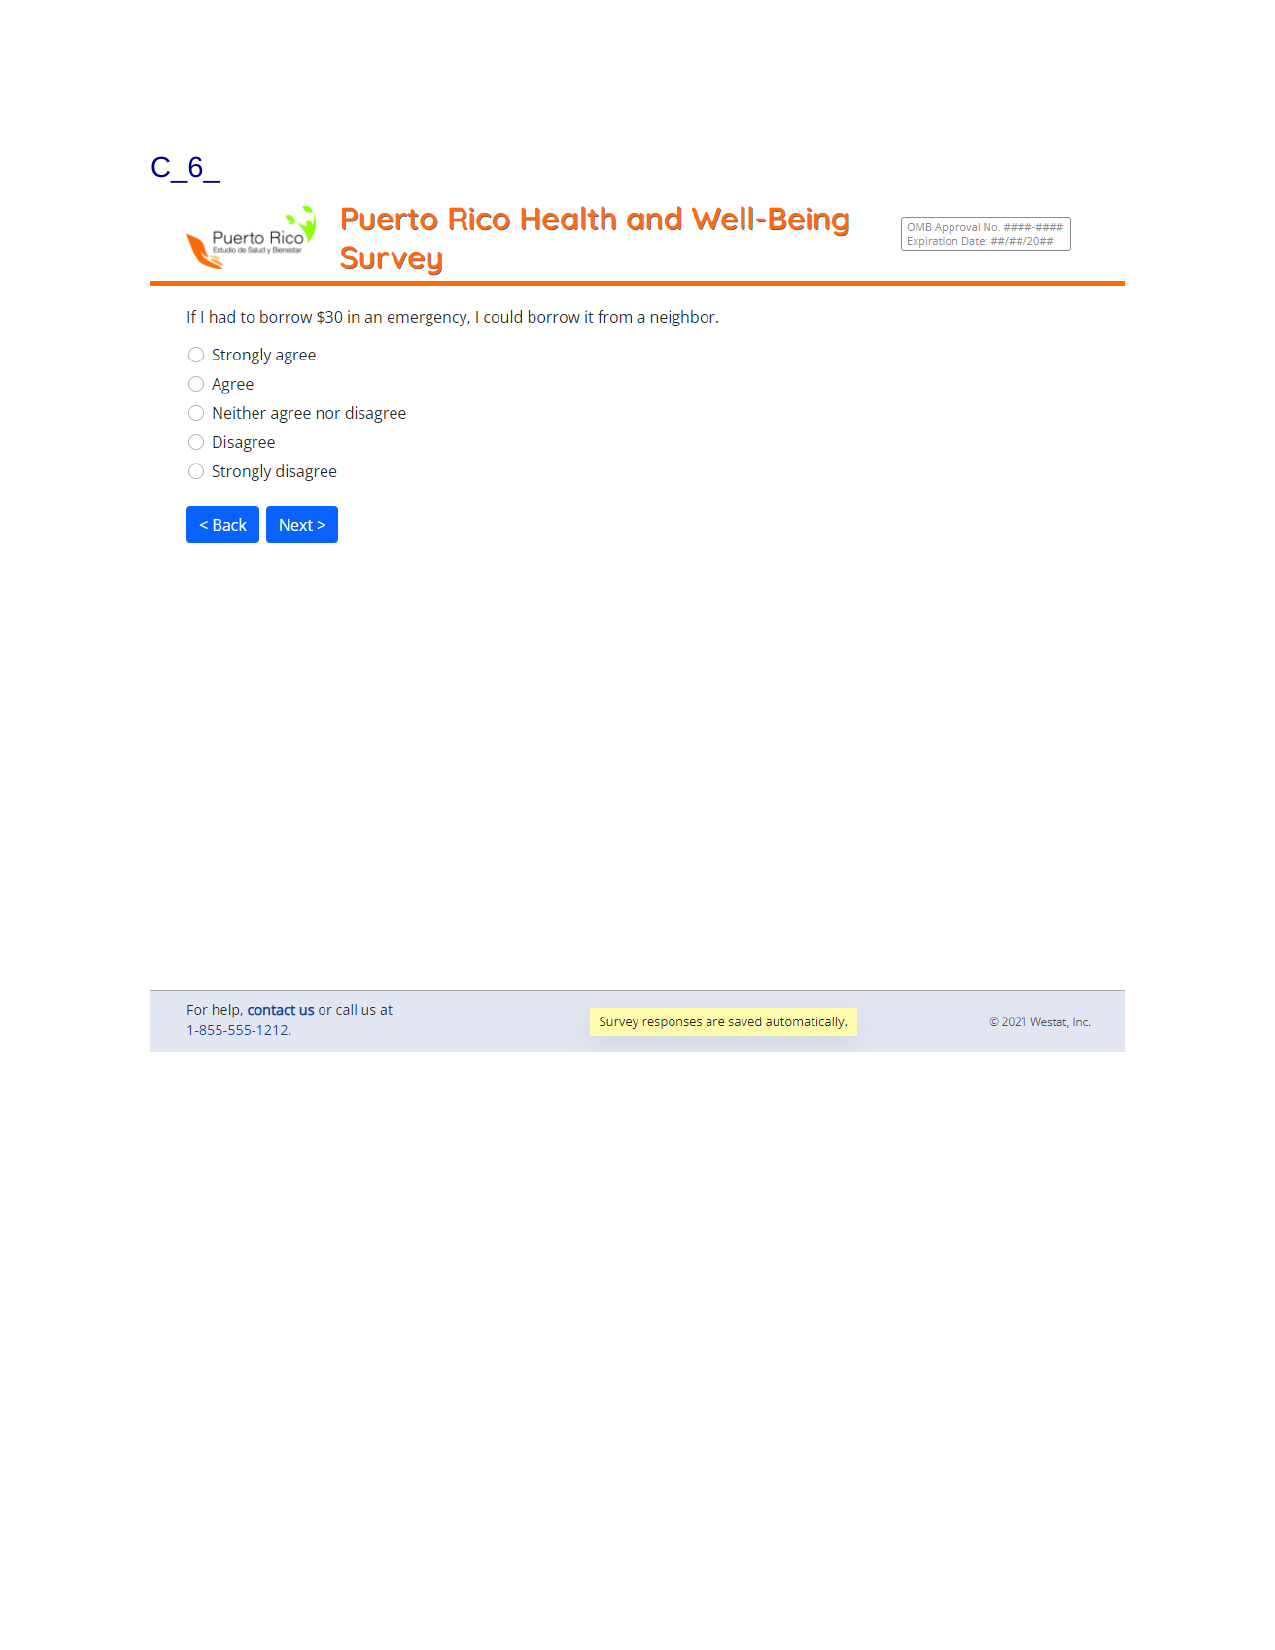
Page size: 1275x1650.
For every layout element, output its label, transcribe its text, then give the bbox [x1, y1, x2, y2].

picture [150, 186, 1125, 1052]
subtitle C_6_ [150, 150, 1125, 186]
